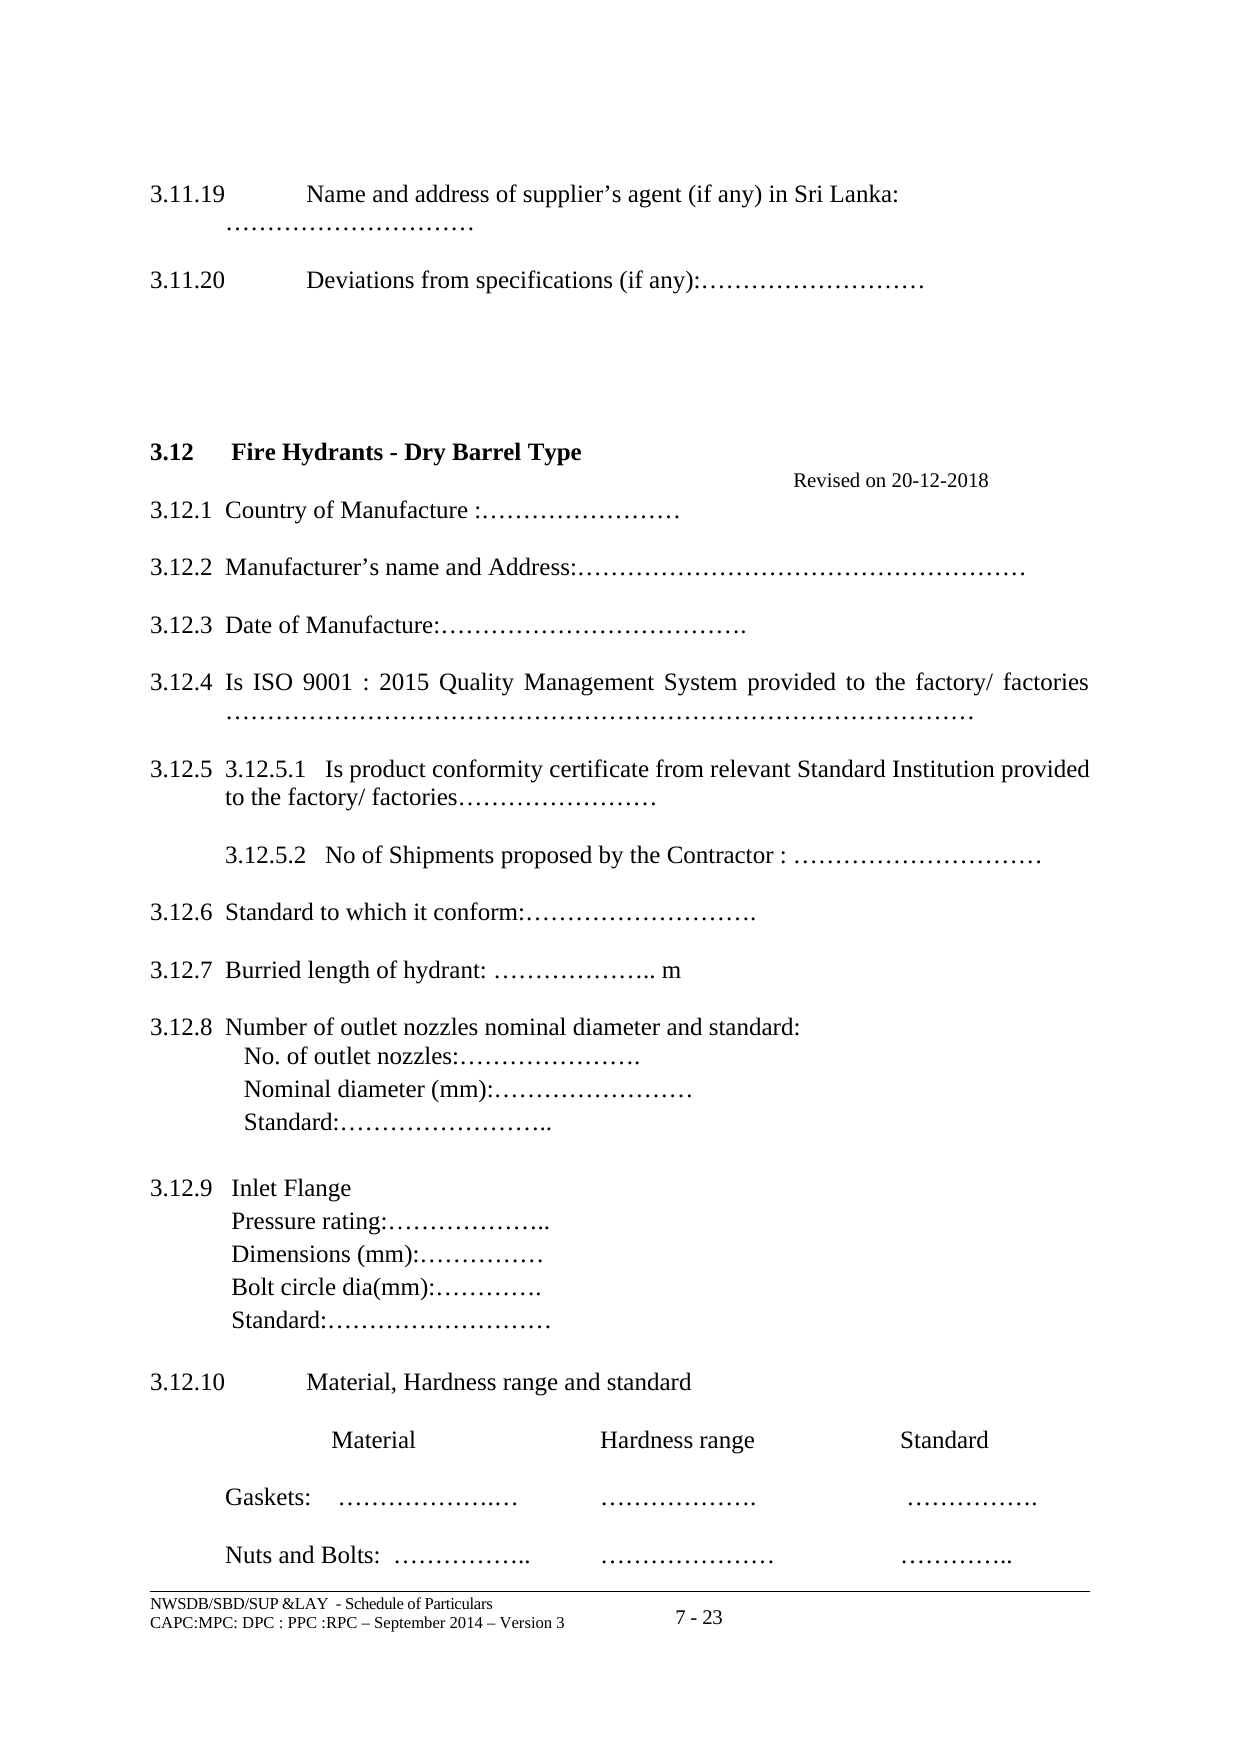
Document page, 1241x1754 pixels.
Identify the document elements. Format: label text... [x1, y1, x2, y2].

list Name and address of supplier’s agent (if any) in Sri Lanka:………………………… [150, 179, 1090, 236]
list Material, Hardness range and standard [150, 1367, 1090, 1396]
list Deviations from specifications (if any):……………………… [150, 265, 1090, 294]
text Nominal diameter (mm):…………………… [225, 1074, 1090, 1103]
list Is ISO 9001 : 2015 Quality Management System provided to the factory/ factories ……………………………………………………………………………… [150, 667, 1090, 725]
text 3.12.5.2 No of Shipments proposed by the Contractor : ………………………… [225, 840, 1090, 869]
list Manufacturer’s name and Address:……………………………………………… [150, 552, 1090, 581]
text No. of outlet nozzles:…………………. [225, 1041, 1090, 1070]
list Inlet Flange [150, 1173, 1090, 1202]
list Number of outlet nozzles nominal diameter and standard: [150, 1012, 1090, 1041]
text Bolt circle dia(mm):…………. [225, 1272, 1090, 1301]
list Fire Hydrants - Dry Barrel Type [150, 437, 1090, 466]
text Pressure rating:……………….. [225, 1206, 1090, 1235]
list Burried length of hydrant: ……………….. m [150, 955, 1090, 984]
list Country of Manufacture :…………………… [150, 495, 1090, 524]
text Standard:…………………….. [225, 1107, 1090, 1136]
list Standard to which it conform:………………………. [150, 897, 1090, 926]
list Date of Manufacture:………………………………. [150, 610, 1090, 639]
text Dimensions (mm):…………… [225, 1239, 1090, 1268]
text Material Hardness range Standard [150, 1425, 1090, 1453]
list 3.12.5.1 Is product conformity certificate from relevant Standard Institution provided to the factory/ factories…………………… [150, 754, 1090, 811]
text Nuts and Bolts: …………….. ………………… ………….. [150, 1540, 1090, 1568]
text Standard:……………………… [150, 1305, 1090, 1334]
text Gaskets: ……………….… ………………. ……………. [150, 1482, 1090, 1511]
